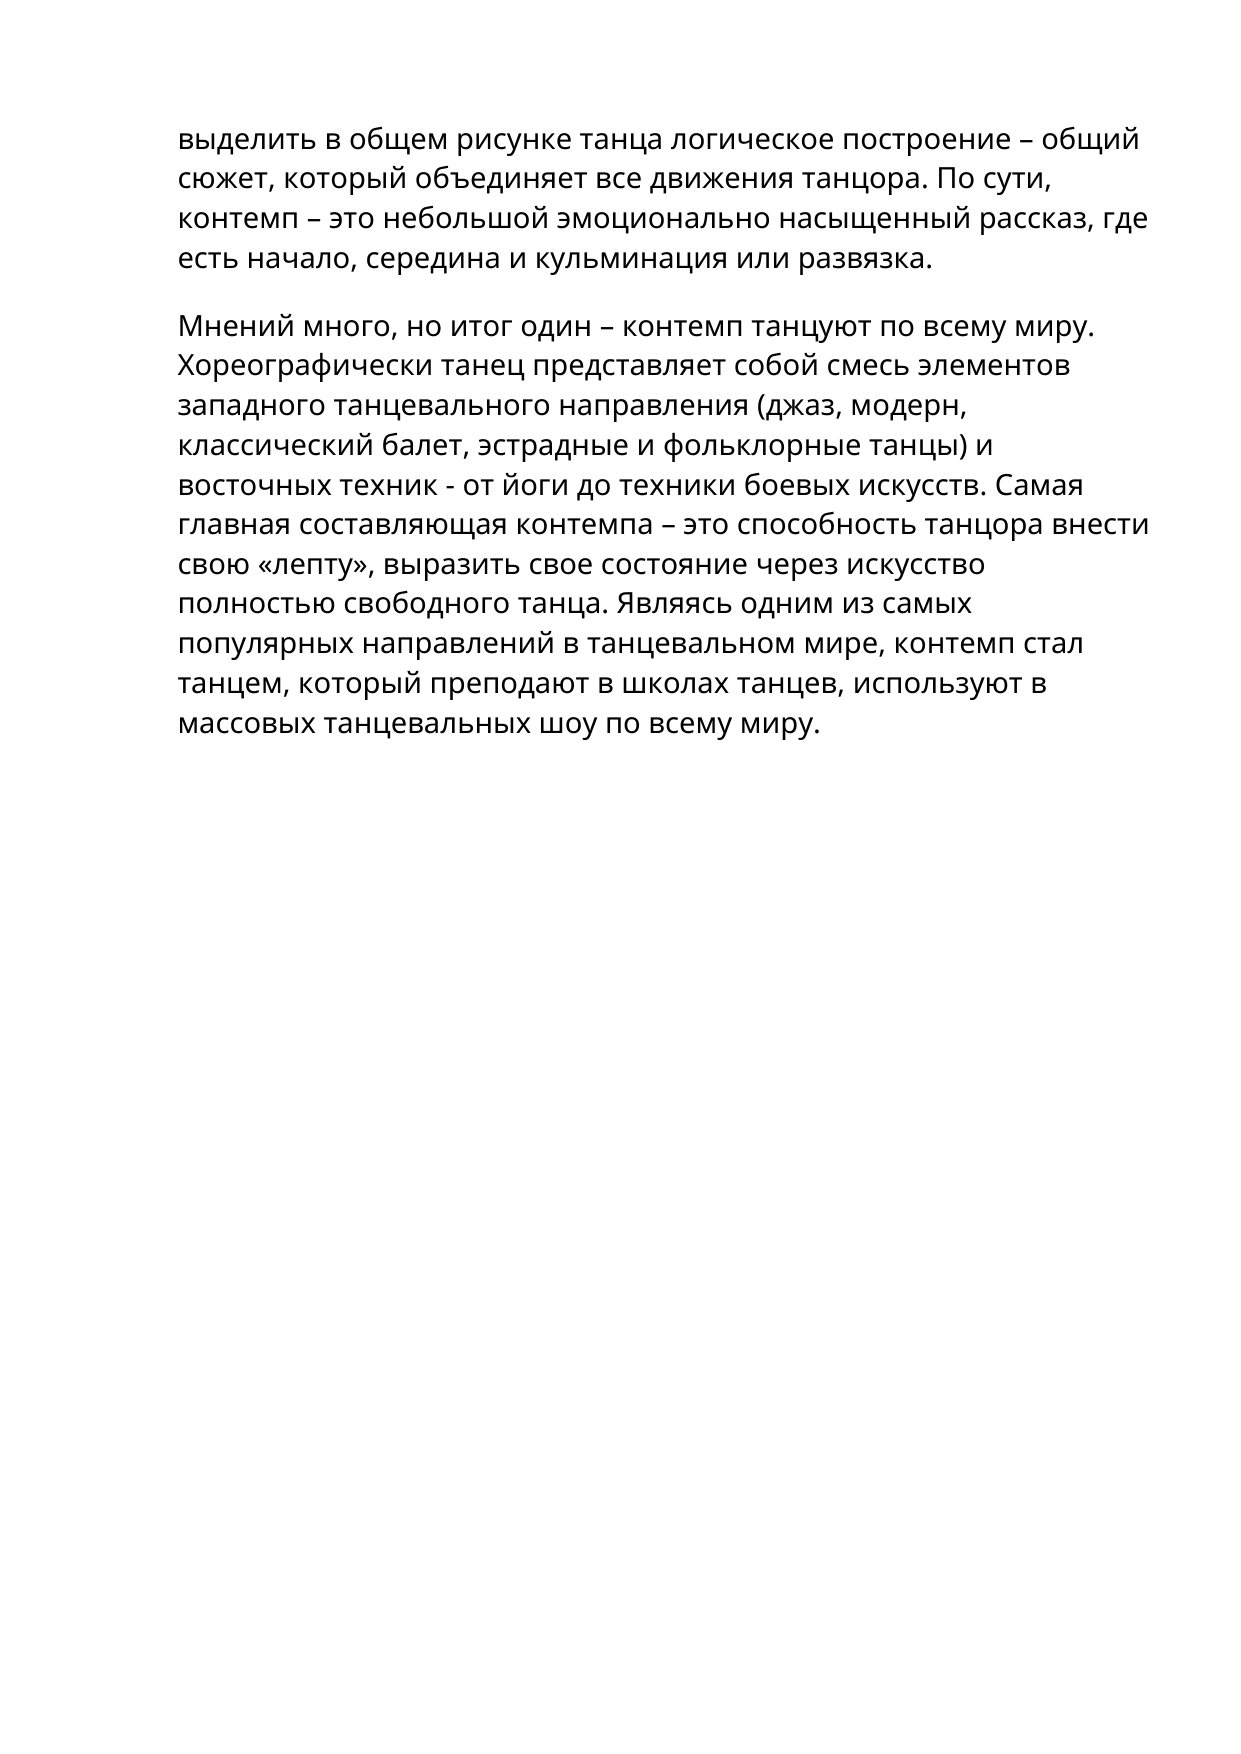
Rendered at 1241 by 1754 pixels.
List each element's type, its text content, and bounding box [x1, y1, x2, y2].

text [177, 118, 1152, 277]
text Мнений много, но итог один – контемп танцуют по всему миру. Хореографически танец представляет собой смесь элементов западного танцевального направления (джаз, модерн, классический балет, эстрадные и фольклорные танцы) и восточных техник - от йоги до техники боевых искусств. Самая главная составляющая контемпа – это способность танцора внести свою «лепту», выразить свое состояние через искусство полностью свободного танца. Являясь одним из самых популярных направлений в танцевальном мире, контемп стал танцем, который преподают в школах танцев, используют в массовых танцевальных шоу по всему миру. [177, 305, 1152, 742]
